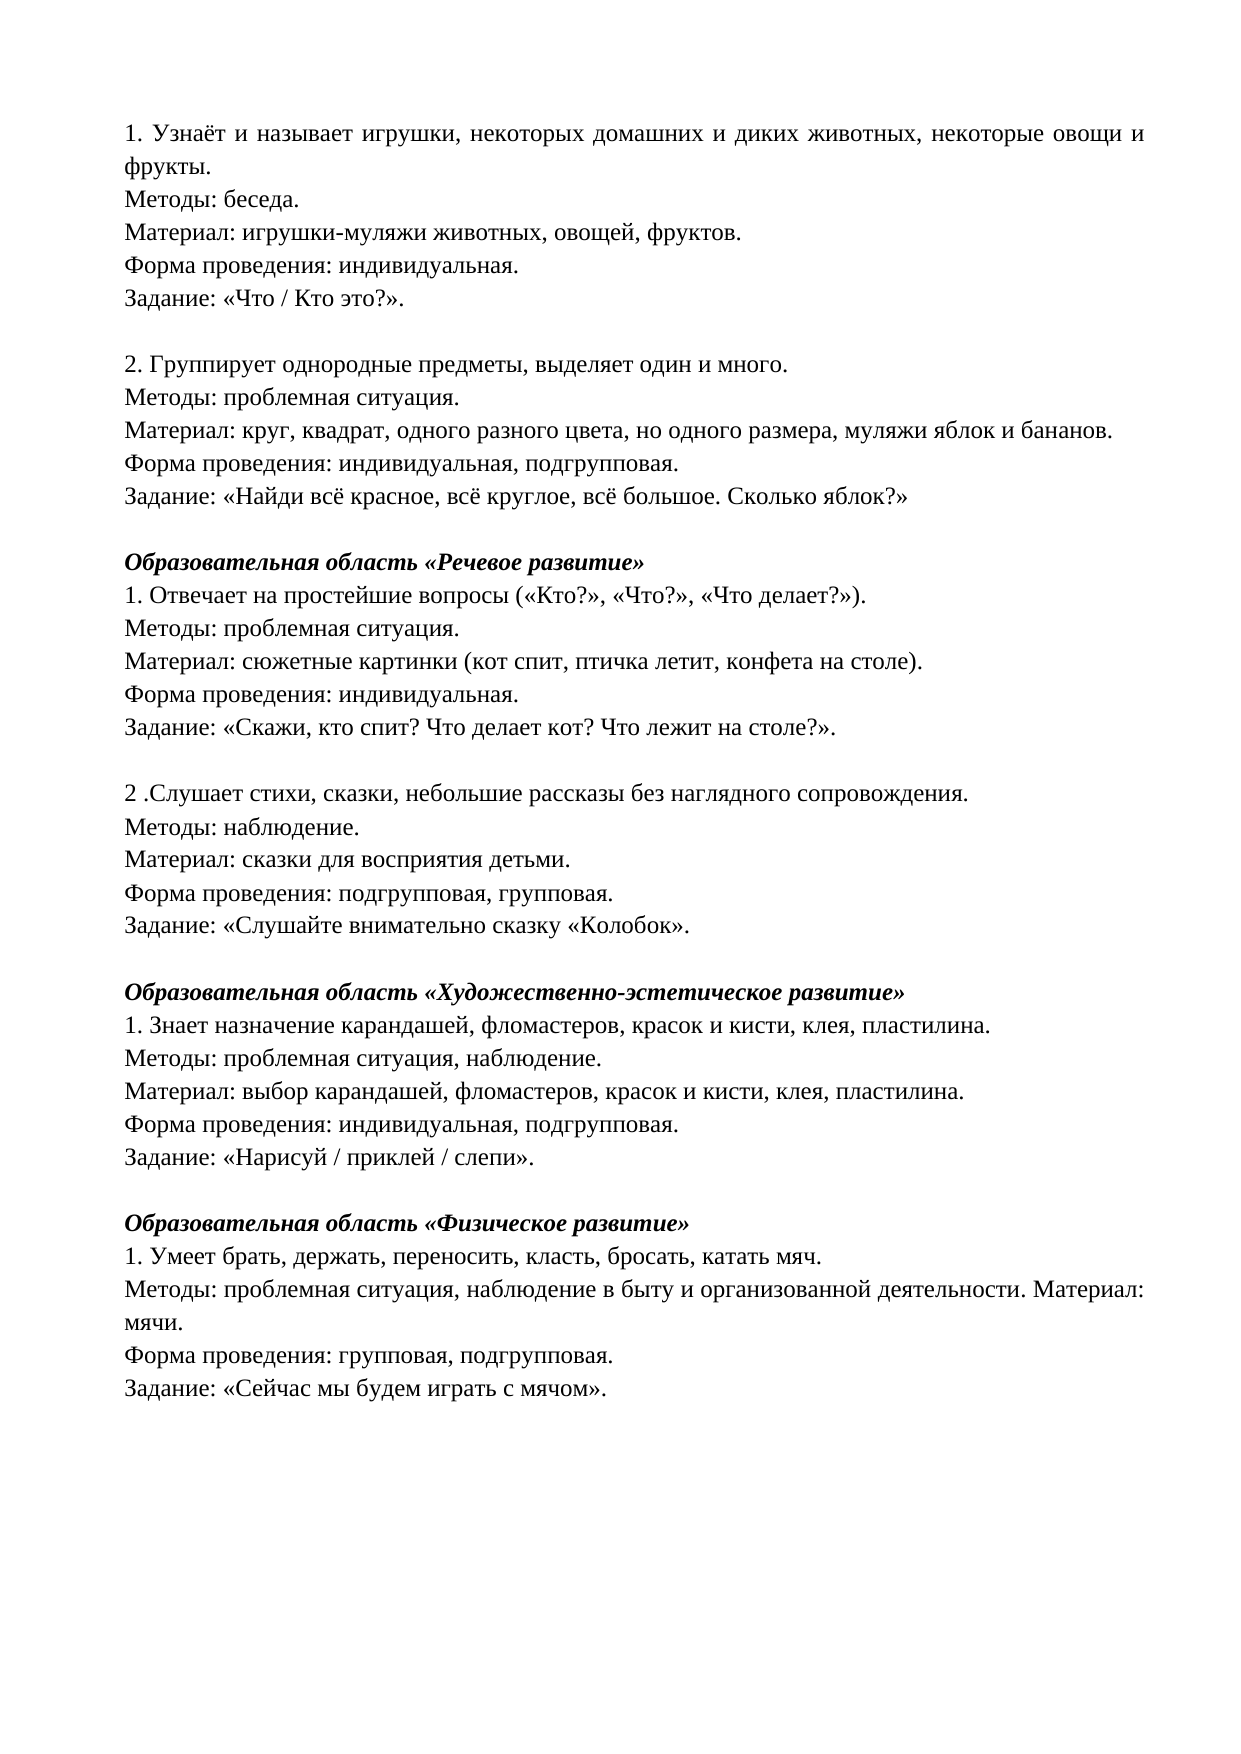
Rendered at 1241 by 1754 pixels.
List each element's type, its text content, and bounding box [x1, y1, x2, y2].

text Образовательная область «Художественно-эстетическое развитие» [124, 977, 1146, 1005]
text Задание: «Слушайте внимательно сказку «Колобок». [124, 911, 1146, 939]
text Форма проведения: индивидуальная, подгрупповая. [124, 448, 1146, 477]
text Материал: выбор карандашей, фломастеров, красок и кисти, клея, пластилина. [124, 1076, 1146, 1104]
text Методы: проблемная ситуация. [124, 613, 1146, 642]
text Задание: «Сейчас мы будем играть с мячом». [124, 1373, 1146, 1402]
text Материал: сюжетные картинки (кот спит, птичка летит, конфета на столе). [124, 646, 1146, 675]
text Задание: «Нарисуй / приклей / слепи». [124, 1142, 1146, 1171]
text Образовательная область «Речевое развитие» [124, 547, 1146, 576]
text 1. Отвечает на простейшие вопросы («Кто?», «Что?», «Что делает?»). [124, 580, 1146, 609]
text 1. Знает назначение карандашей, фломастеров, красок и кисти, клея, пластилина. [124, 1010, 1146, 1038]
text Образовательная область «Физическое развитие» [124, 1208, 1146, 1237]
text Методы: наблюдение. [124, 812, 1146, 840]
text Методы: проблемная ситуация, наблюдение. [124, 1043, 1146, 1071]
text Материал: сказки для восприятия детьми. [124, 844, 1146, 873]
text 1. Узнаёт и называет игрушки, некоторых домашних и диких животных, некоторые овощи и фрукты. [124, 118, 1146, 180]
text Материал: круг, квадрат, одного разного цвета, но одного размера, муляжи яблок и бананов. [124, 415, 1146, 444]
text 2 .Слушает стихи, сказки, небольшие рассказы без наглядного сопровождения. [124, 778, 1146, 807]
text Методы: беседа. [124, 184, 1146, 213]
text 2. Группирует однородные предметы, выделяет один и много. [124, 349, 1146, 378]
text Форма проведения: индивидуальная. [124, 250, 1146, 279]
text Форма проведения: групповая, подгрупповая. [124, 1340, 1146, 1369]
text Материал: игрушки-муляжи животных, овощей, фруктов. [124, 217, 1146, 246]
text Методы: проблемная ситуация, наблюдение в быту и организованной деятельности. Материал: мячи. [124, 1274, 1146, 1336]
text Форма проведения: подгрупповая, групповая. [124, 878, 1146, 906]
text Задание: «Найди всё красное, всё круглое, всё большое. Сколько яблок?» [124, 481, 1146, 510]
text Задание: «Что / Кто это?». [124, 283, 1146, 312]
text 1. Умеет брать, держать, переносить, класть, бросать, катать мяч. [124, 1241, 1146, 1269]
text Форма проведения: индивидуальная, подгрупповая. [124, 1109, 1146, 1137]
text Задание: «Скажи, кто спит? Что делает кот? Что лежит на столе?». [124, 712, 1146, 741]
text Методы: проблемная ситуация. [124, 382, 1146, 411]
text Форма проведения: индивидуальная. [124, 679, 1146, 708]
